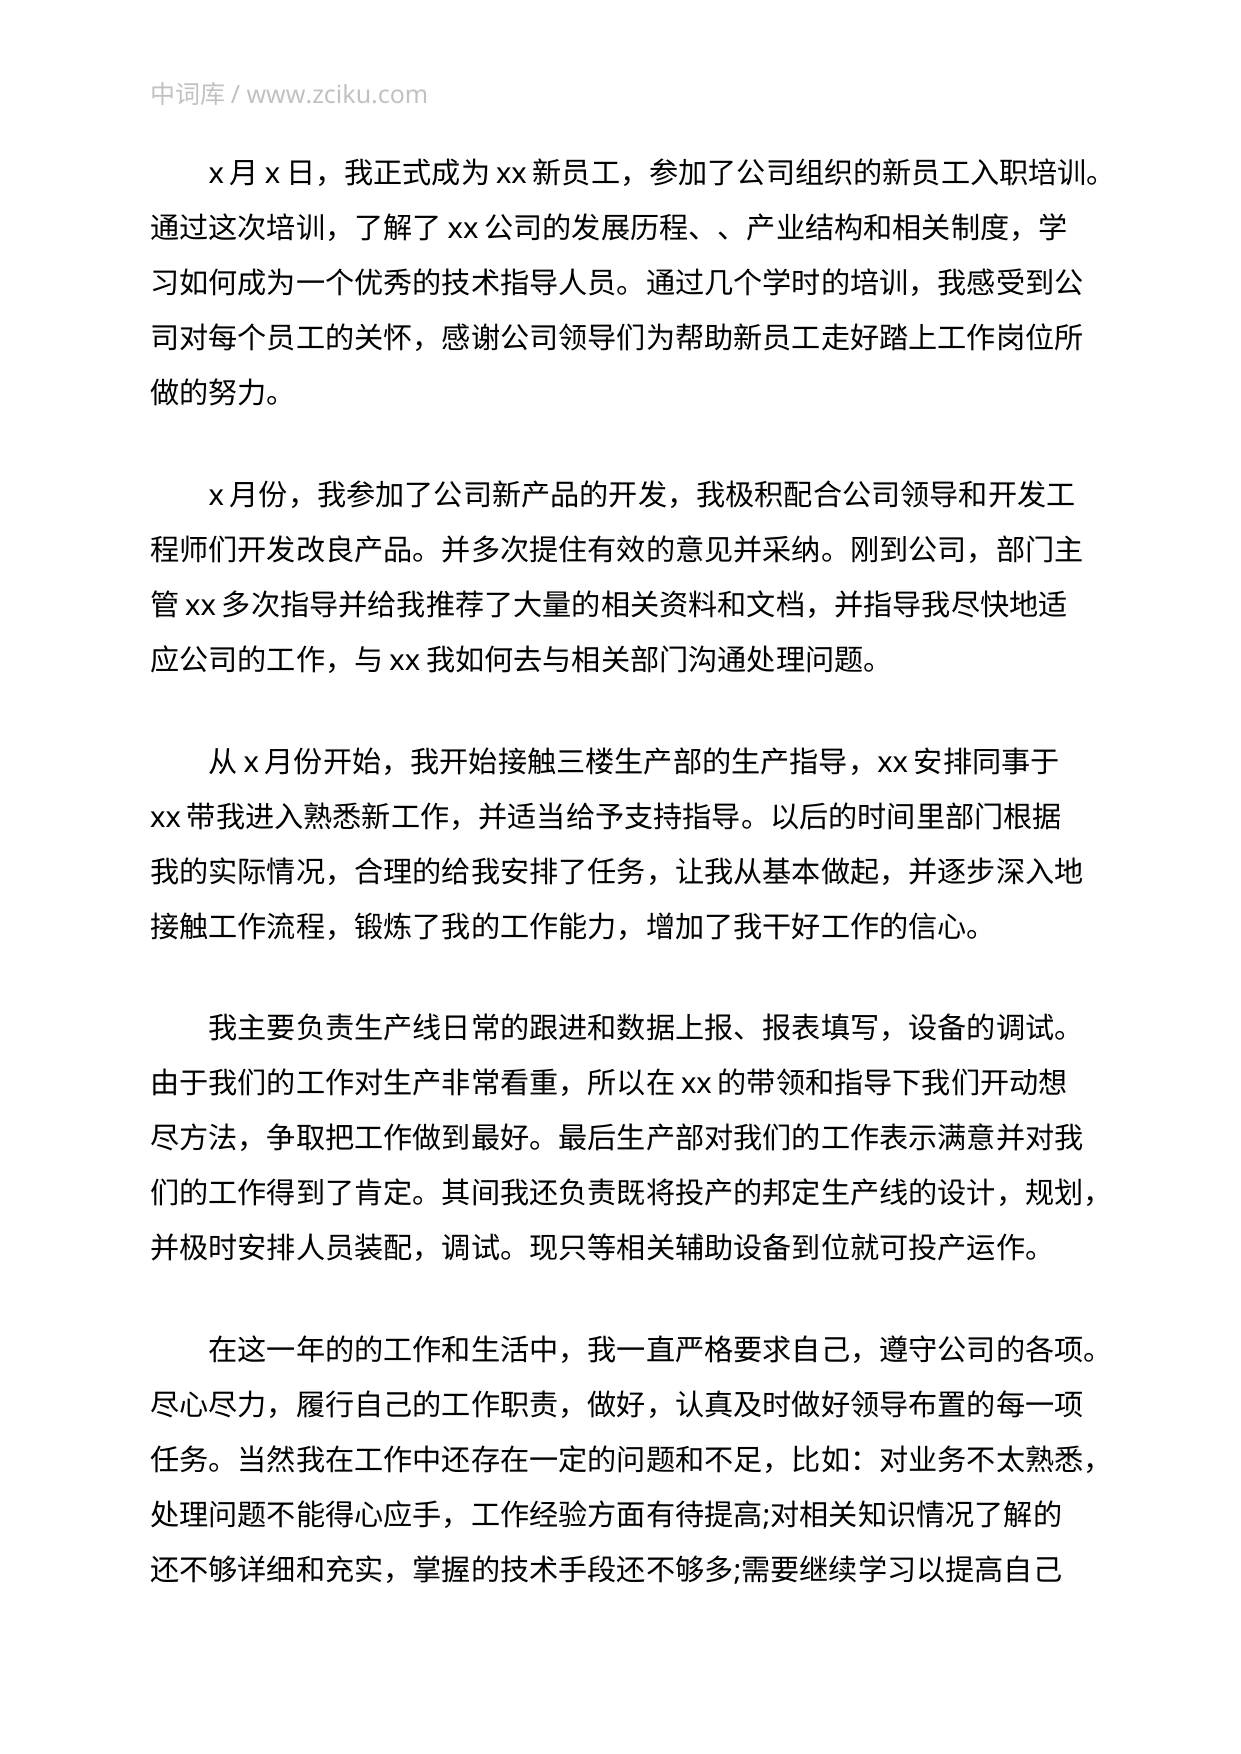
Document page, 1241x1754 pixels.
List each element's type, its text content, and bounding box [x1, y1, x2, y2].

text 从x月份开始，我开始接触三楼生产部的生产指导，xx安排同事于xx带我进入熟悉新工作，并适当给予支持指导。以后的时间里部门根据我的实际情况，合理的给我安排了任务，让我从基本做起，并逐步深入地接触工作流程，锻炼了我的工作能力，增加了我干好工作的信心。 [150, 738, 1090, 946]
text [150, 1327, 1090, 1589]
text 我主要负责生产线日常的跟进和数据上报、报表填写，设备的调试。由于我们的工作对生产非常看重，所以在xx的带领和指导下我们开动想尽方法，争取把工作做到最好。最后生产部对我们的工作表示满意并对我们的工作得到了肯定。其间我还负责既将投产的邦定生产线的设计，规划，并极时安排人员装配，调试。现只等相关辅助设备到位就可投产运作。 [150, 1005, 1090, 1267]
text x月x日，我正式成为xx新员工，参加了公司组织的新员工入职培训。通过这次培训，了解了xx公司的发展历程、、产业结构和相关制度，学习如何成为一个优秀的技术指导人员。通过几个学时的培训，我感受到公司对每个员工的关怀，感谢公司领导们为帮助新员工走好踏上工作岗位所做的努力。 [150, 150, 1090, 412]
text x月份，我参加了公司新产品的开发，我极积配合公司领导和开发工程师们开发改良产品。并多次提住有效的意见并采纳。刚到公司，部门主管xx多次指导并给我推荐了大量的相关资料和文档，并指导我尽快地适应公司的工作，与xx我如何去与相关部门沟通处理问题。 [150, 472, 1090, 679]
